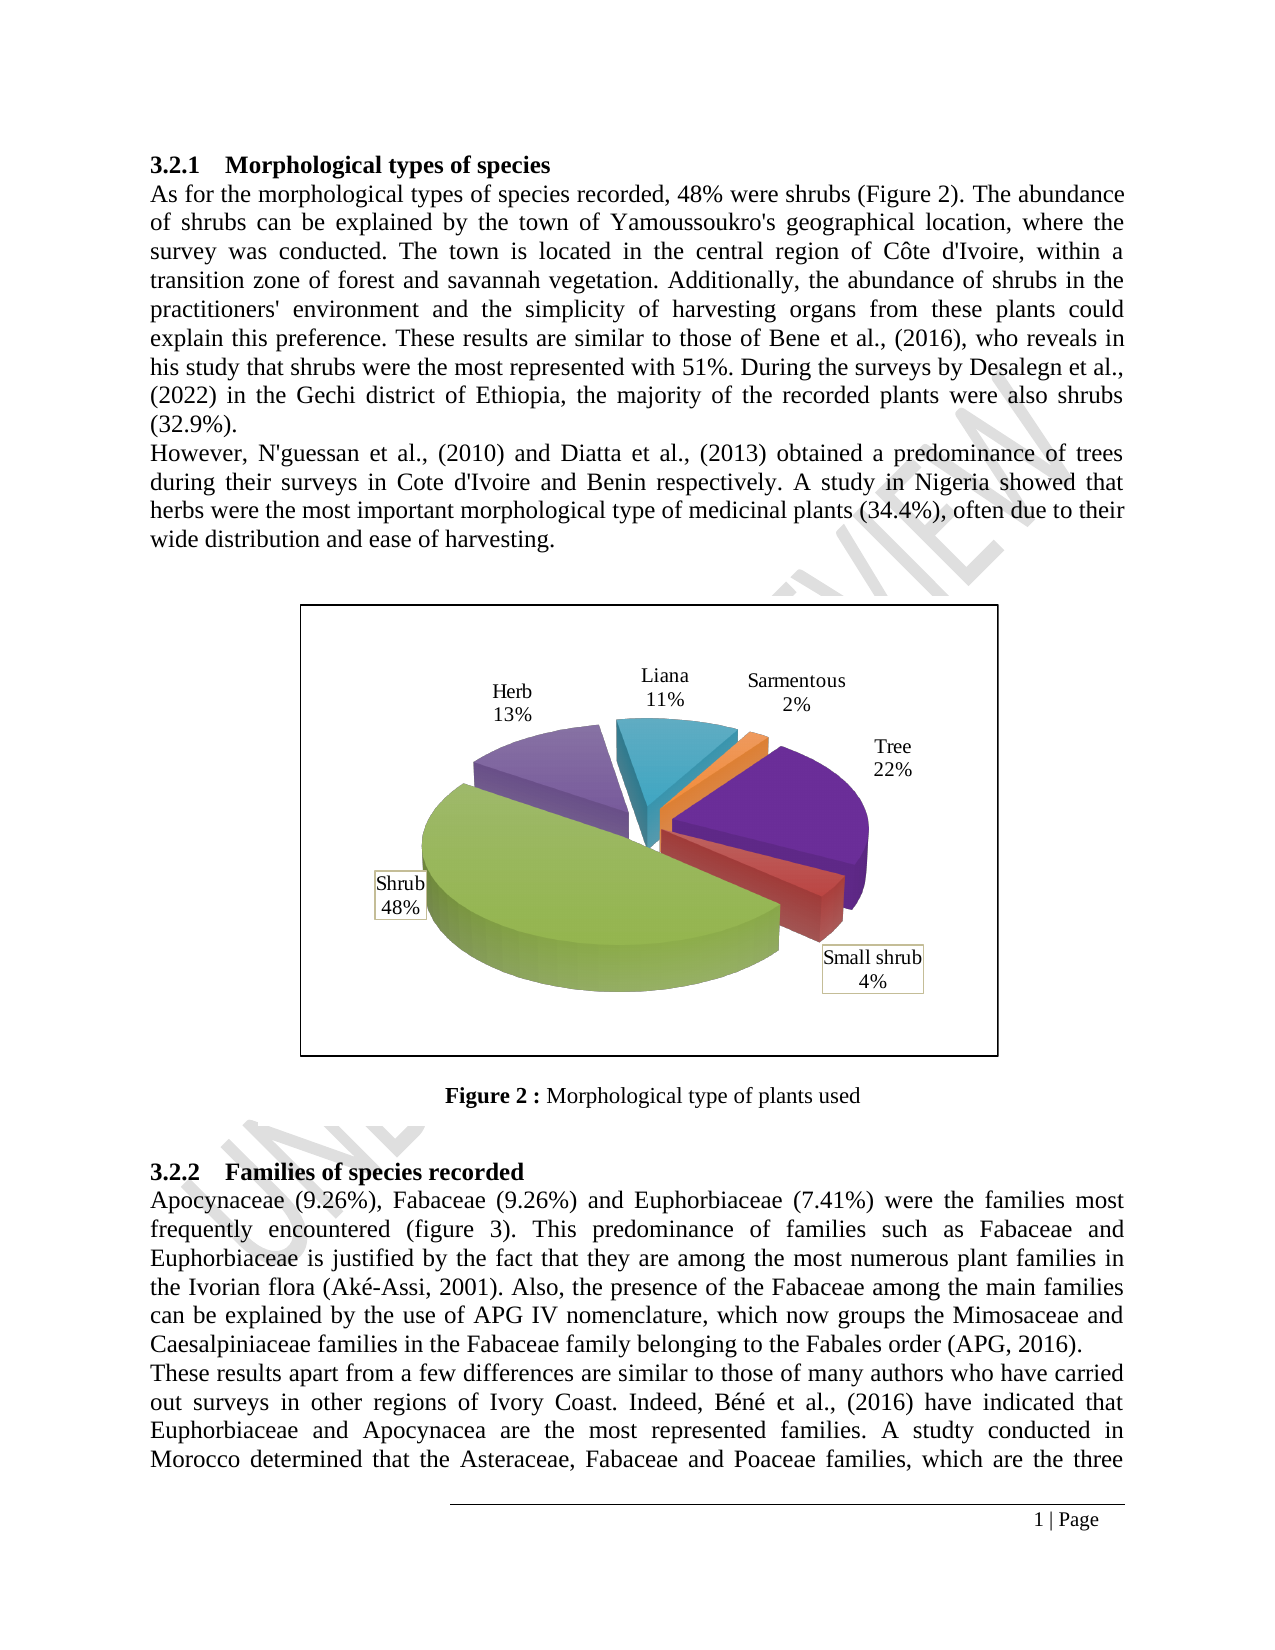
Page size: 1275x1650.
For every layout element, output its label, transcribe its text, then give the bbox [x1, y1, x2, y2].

list Families of species recorded [150, 1157, 1125, 1185]
text As for the morphological types of species recorded, 48% were shrubs (Figure 2). The abundance of shrubs can be explained by the town of Yamoussoukro's geographical location, where the survey was conducted. The town is located in the central region of Côte d'Ivoire, within a transition zone of forest and savannah vegetation. Additionally, the abundance of shrubs in the practitioners' environment and the simplicity of harvesting organs from these plants could explain this preference. These results are similar to those of Bene et al., (2016), who reveals in his study that shrubs were the most represented with 51%. During the surveys by Desalegn et al., (2022) in the Gechi district of Ethiopia, the majority of the recorded plants were also shrubs (32.9%). [150, 179, 1125, 438]
text Apocynaceae (9.26%), Fabaceae (9.26%) and Euphorbiaceae (7.41%) were the families most frequently encountered (figure 3). This predominance of families such as Fabaceae and Euphorbiaceae is justified by the fact that they are among the most numerous plant families in the Ivorian flora (Aké-Assi, 2001). Also, the presence of the Fabaceae among the main families can be explained by the use of APG IV nomenclature, which now groups the Mimosaceae and Caesalpiniaceae families in the Fabaceae family belonging to the Fabales order (APG, 2016). [150, 1185, 1125, 1358]
list Morphological types of species [150, 150, 1125, 179]
text However, N'guessan et al., (2010) and Diatta et al., (2013) obtained a predominance of trees during their surveys in Cote d'Ivoire and Benin respectively. A study in Nigeria showed that herbs were the most important morphological type of medicinal plants (34.4%), often due to their wide distribution and ease of harvesting. [150, 438, 1125, 553]
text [150, 1358, 1125, 1473]
